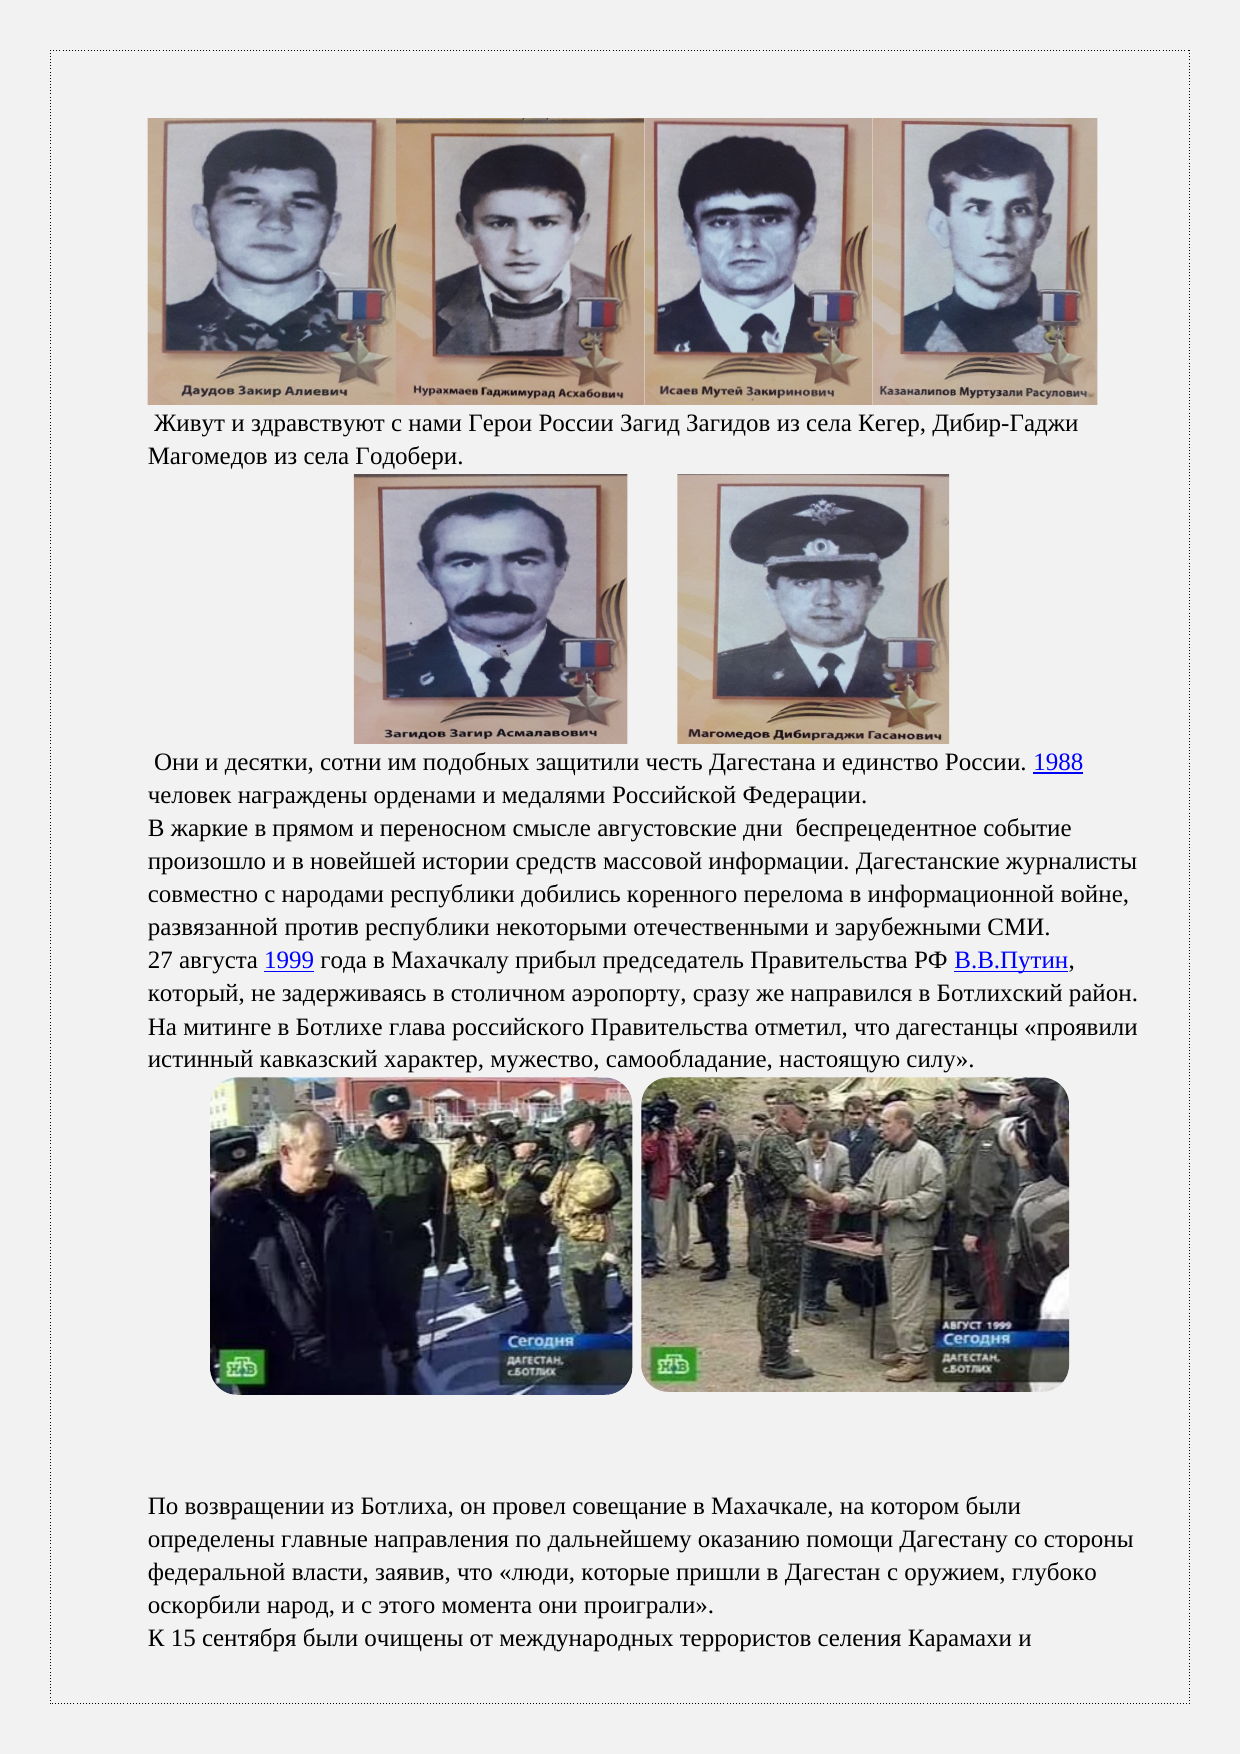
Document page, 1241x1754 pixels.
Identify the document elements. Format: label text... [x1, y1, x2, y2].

picture [210, 1077, 633, 1395]
picture [677, 474, 950, 744]
picture [641, 1077, 1070, 1392]
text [148, 1491, 1152, 1652]
text Они и десятки, сотни им подобных защитили честь Дагестана и единство России. 1988 человек награждены орденами и медалями Российской Федерации. В жаркие в прямом и переносном смысле августовские дни беспрецедентное событие произошло и в новейшей истории средств массовой информации. Дагестанские журналисты совместно с народами республики добились коренного перелома в информационной войне, развязанной против республики некоторыми отечественными и зарубежными СМИ. 27 августа 1999 года в Махачкалу прибыл председатель Правительства РФ В.В.Путин, который, не задерживаясь в столичном аэропорту, сразу же направился в Ботлихский район. На митинге в Ботлихе глава российского Правительства отметил, что дагестанцы «проявили истинный кавказский характер, мужество, самообладание, настоящую силу». [148, 747, 1152, 1073]
picture [353, 474, 628, 744]
picture [147, 118, 1098, 405]
text Живут и здравствуют с нами Герои России Загид Загидов из села Кегер, Дибир-Гаджи Магомедов из села Годобери. [148, 408, 1152, 470]
